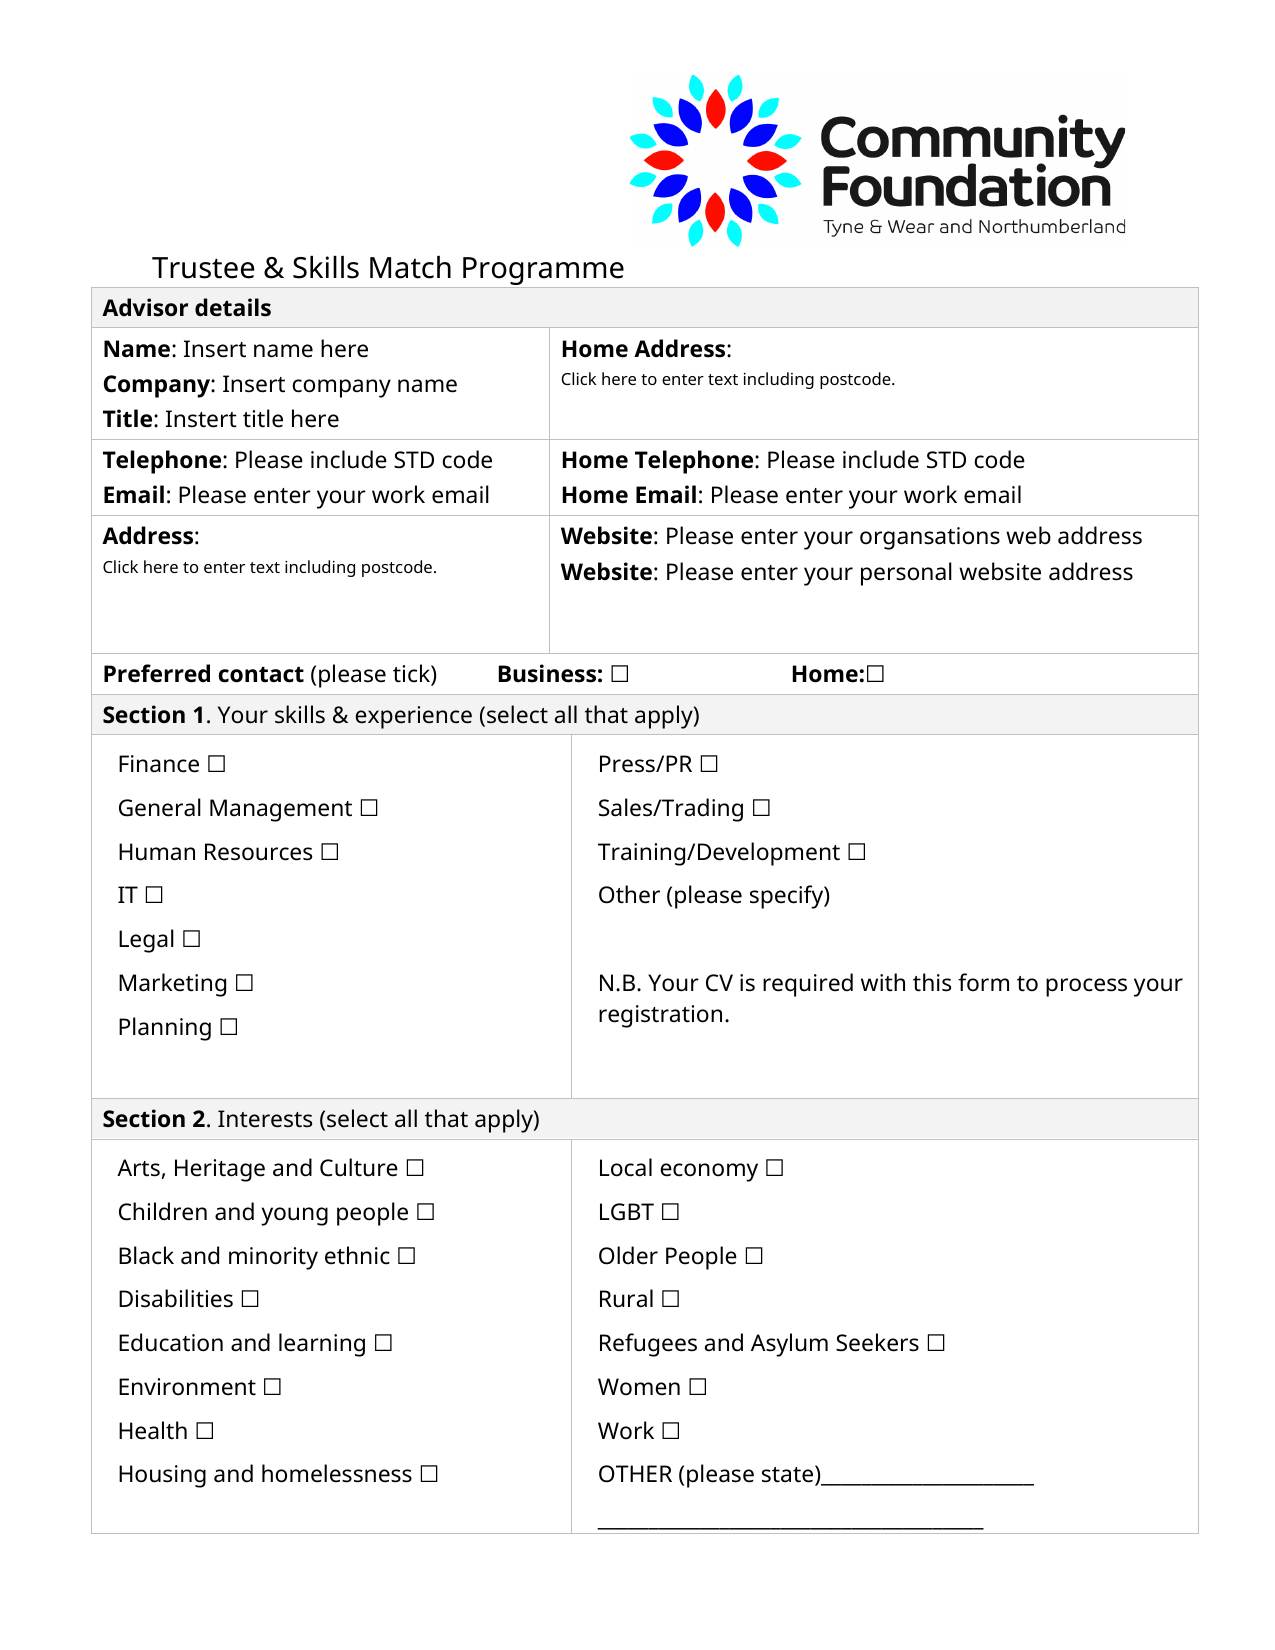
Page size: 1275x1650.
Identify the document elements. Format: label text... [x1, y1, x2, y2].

table_cell Local economy LGBT Older People Rural Refugees and Asylum Seekers Women Work OTHER (please state)_____________________ ______________________________________ [572, 1140, 1198, 1533]
table_cell Name: Insert name here Company: Insert company name Title: Instert title here [92, 328, 549, 439]
table_cell Address: [92, 516, 549, 653]
table_cell Finance General Management Human Resources IT Legal Marketing Planning [92, 735, 571, 1098]
table_cell Home Telephone: Please include STD code Home Email: Please enter your work email [550, 440, 1198, 515]
table_cell Website: Please enter your organsations web address Website: Please enter your personal website address [550, 516, 1198, 653]
table_cell Home Address: [550, 328, 1198, 439]
table_cell Preferred contact (please tick) Business: Home: [92, 654, 1198, 694]
table_cell Advisor details [92, 288, 1198, 327]
table_cell Arts, Heritage and Culture Children and young people Black and minority ethnic Disabilities Education and learning Environment Health Housing and homelessness [92, 1140, 571, 1533]
table_cell Section 1. Your skills & experience (select all that apply) [92, 695, 1198, 734]
table_header Trustee & Skills Match Programme [141, 247, 1162, 287]
table_cell Telephone: Please include STD code Email: Please enter your work email [92, 440, 549, 515]
table_cell Section 2. Interests (select all that apply) [92, 1099, 1198, 1138]
table_cell Press/PR Sales/Trading Training/Development Other N.B. Your CV is required with this form to process your registration. [572, 735, 1198, 1098]
picture [629, 75, 1125, 247]
